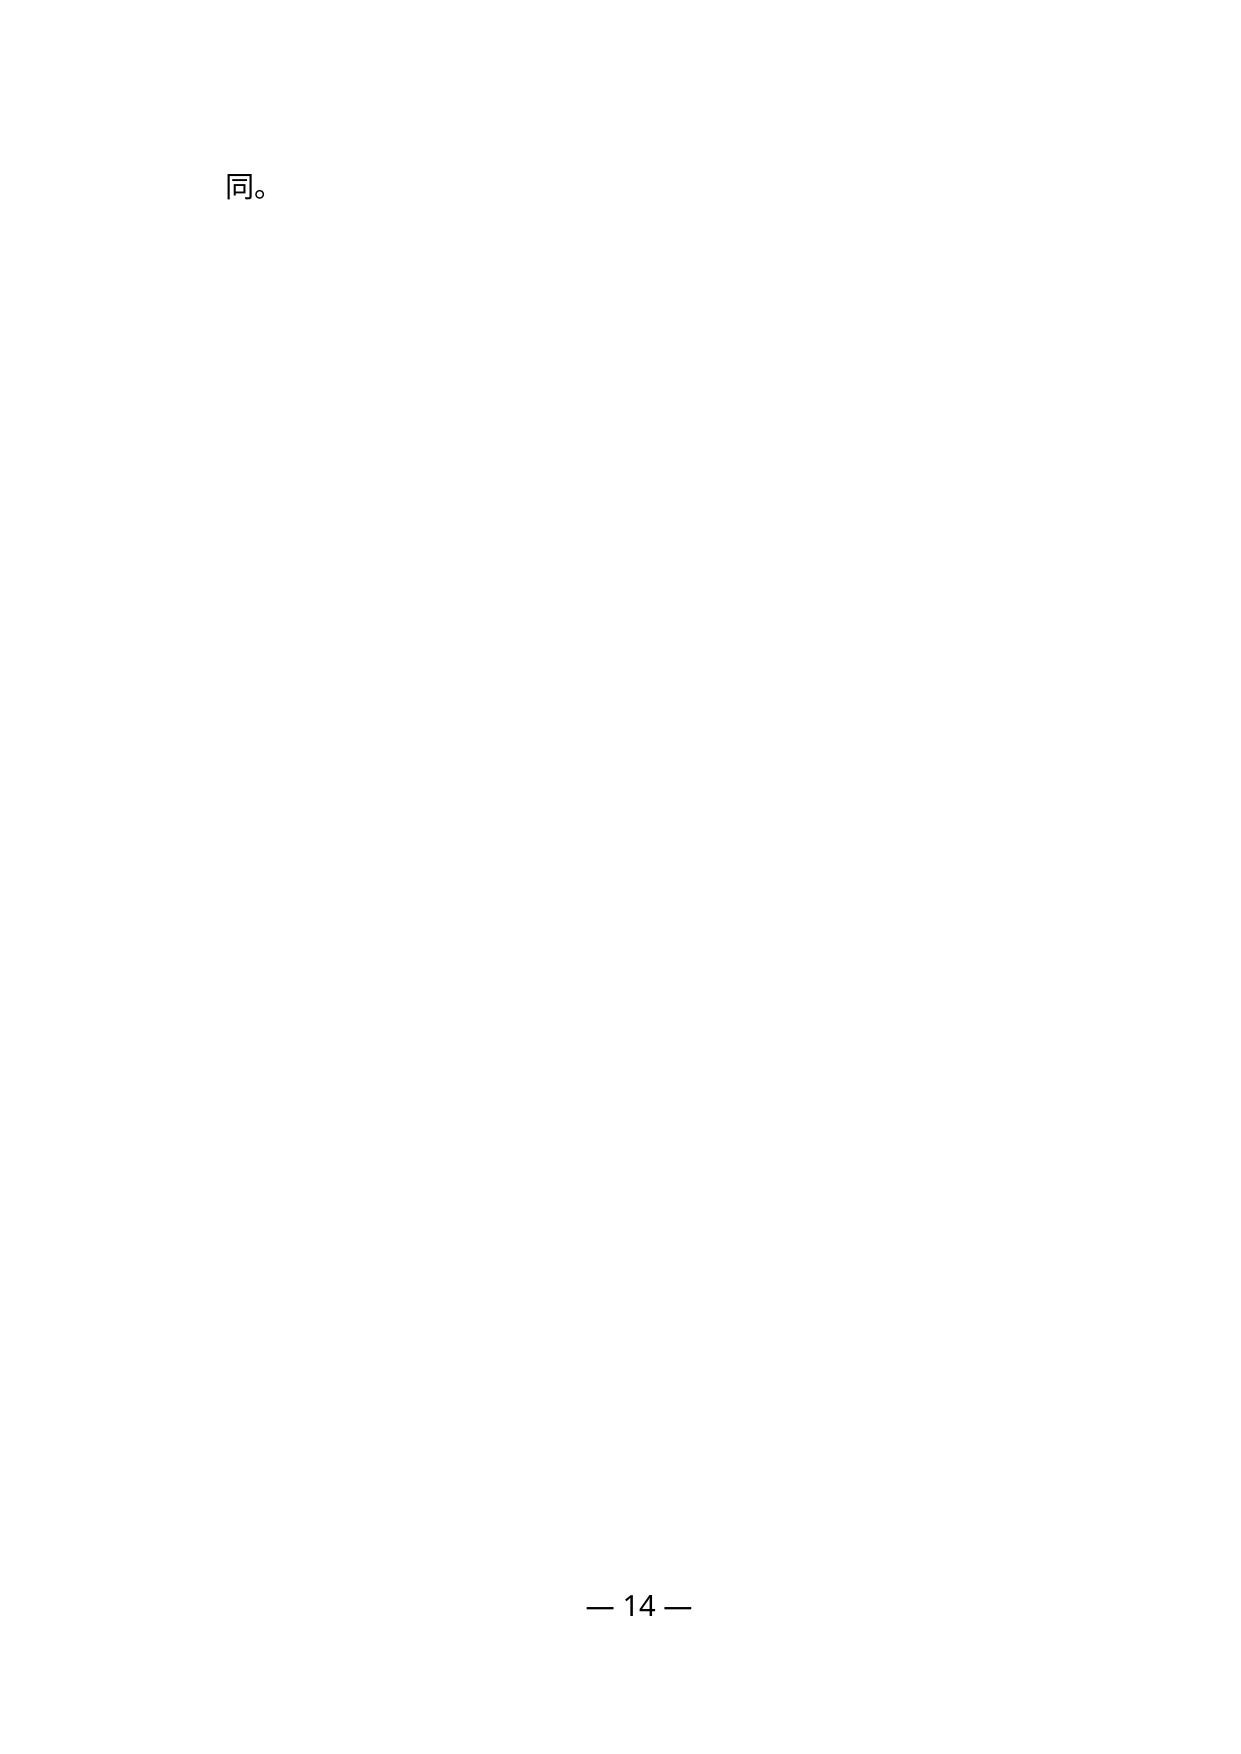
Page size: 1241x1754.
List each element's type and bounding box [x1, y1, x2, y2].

text [225, 153, 1053, 218]
